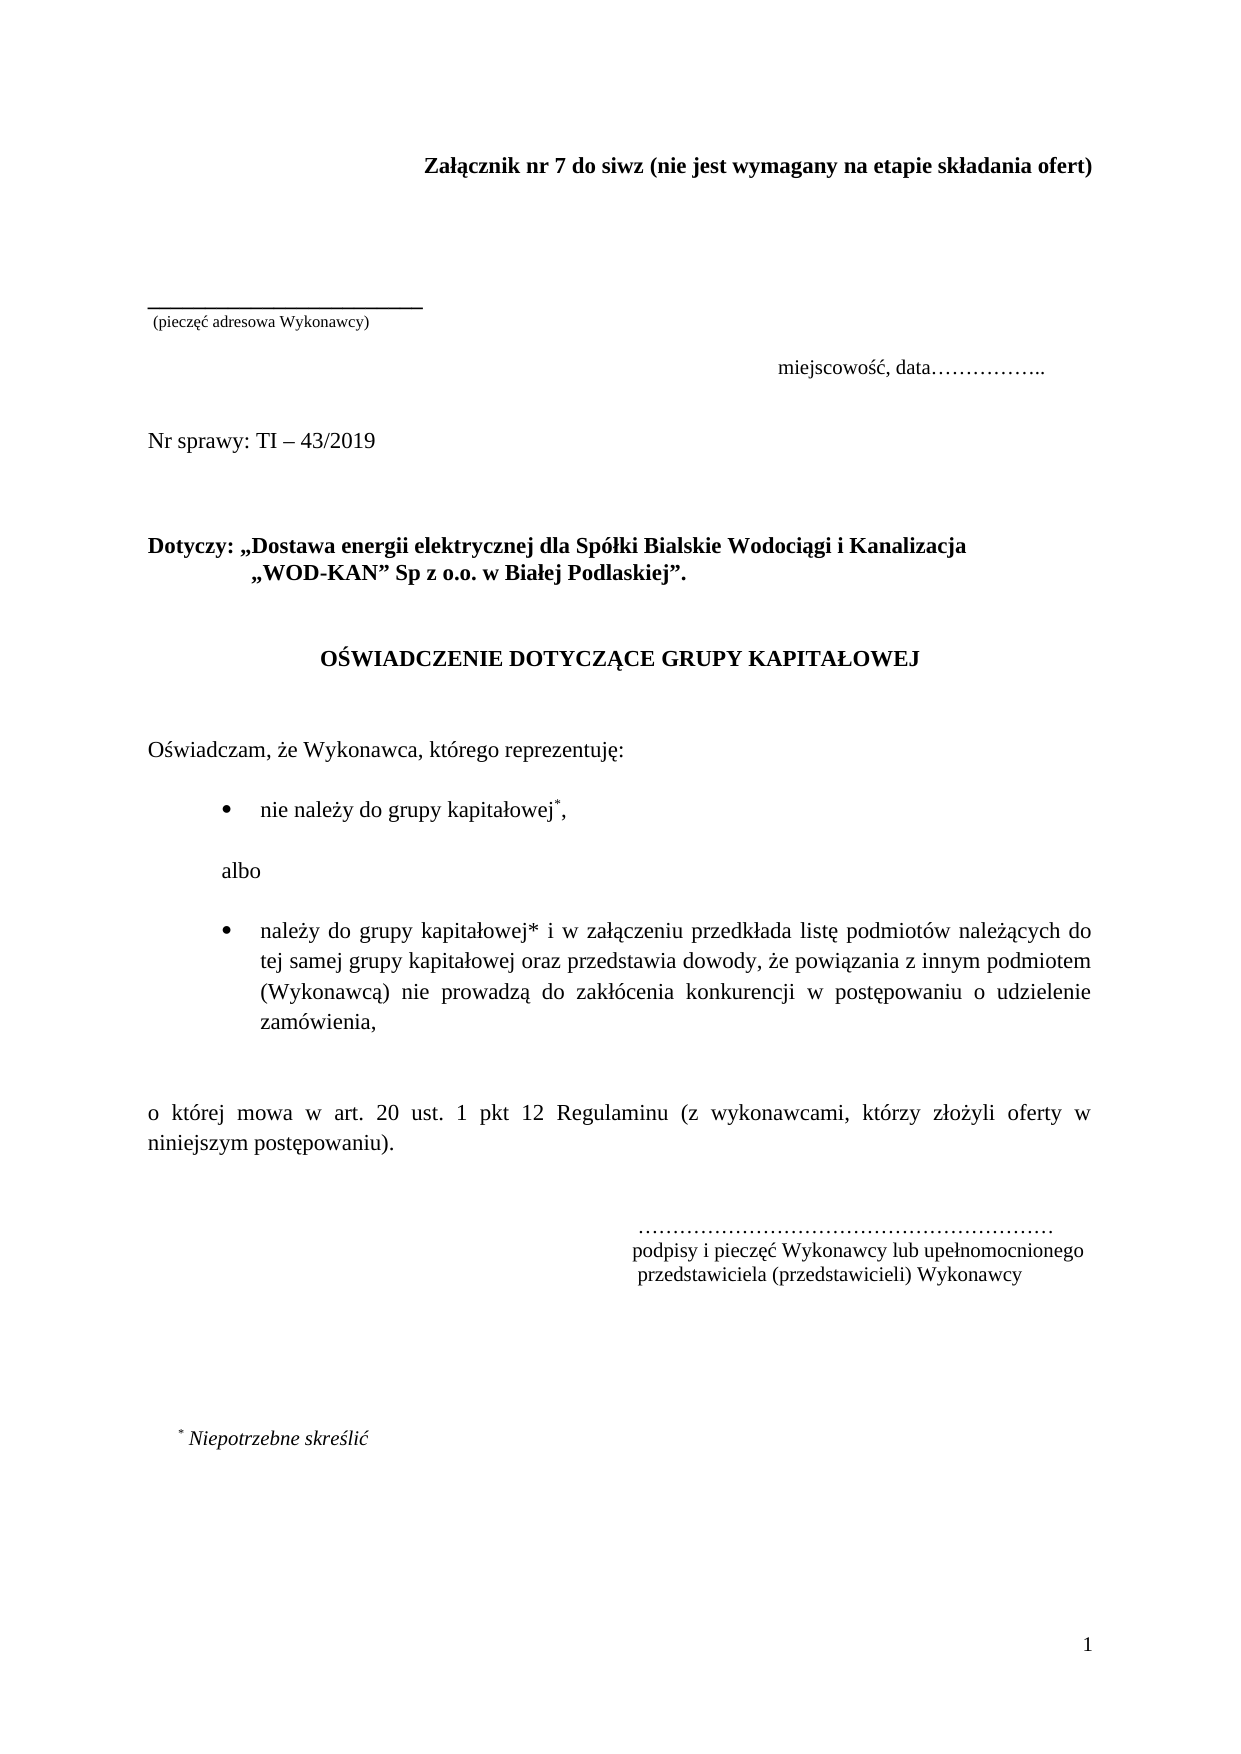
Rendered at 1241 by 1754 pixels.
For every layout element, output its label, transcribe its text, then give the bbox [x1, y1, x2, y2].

text podpisy i pieczęć Wykonawcy lub upełnomocnionego [148, 1238, 1093, 1262]
text przedstawiciela (przedstawicieli) Wykonawcy [148, 1262, 1093, 1286]
list nie należy do grupy kapitałowej*, [223, 796, 1093, 823]
text Załącznik nr 7 do siwz (nie jest wymagany na etapie składania ofert) [148, 152, 1093, 178]
text „WOD-KAN” Sp z o.o. w Białej Podlaskiej”. [148, 559, 1093, 585]
text (pieczęć adresowa Wykonawcy) [148, 311, 1093, 331]
text ________________________ [148, 285, 1093, 311]
text miejscowość, data…………….. [148, 355, 1093, 379]
text …………………………………………………… [148, 1214, 1093, 1238]
text * Niepotrzebne skreślić [148, 1426, 1093, 1450]
text OŚWIADCZENIE DOTYCZĄCE GRUPY KAPITAŁOWEJ [148, 645, 1093, 672]
text Nr sprawy: TI – 43/2019 [148, 427, 1093, 453]
text Oświadczam, że Wykonawca, którego reprezentuję: [148, 736, 1093, 762]
text albo [148, 857, 1093, 883]
list należy do grupy kapitałowej* i w załączeniu przedkłada listę podmiotów należących do tej samej grupy kapitałowej oraz przedstawia dowody, że powiązania z innym podmiotem (Wykonawcą) nie prowadzą do zakłócenia konkurencji w postępowaniu o udzielenie zamówienia, [223, 917, 1093, 1034]
text o której mowa w art. 20 ust. 1 pkt 12 Regulaminu (z wykonawcami, którzy złożyli oferty w niniejszym postępowaniu). [148, 1098, 1093, 1155]
text Dotyczy: „Dostawa energii elektrycznej dla Spółki Bialskie Wodociągi i Kanalizacja [148, 532, 1093, 559]
